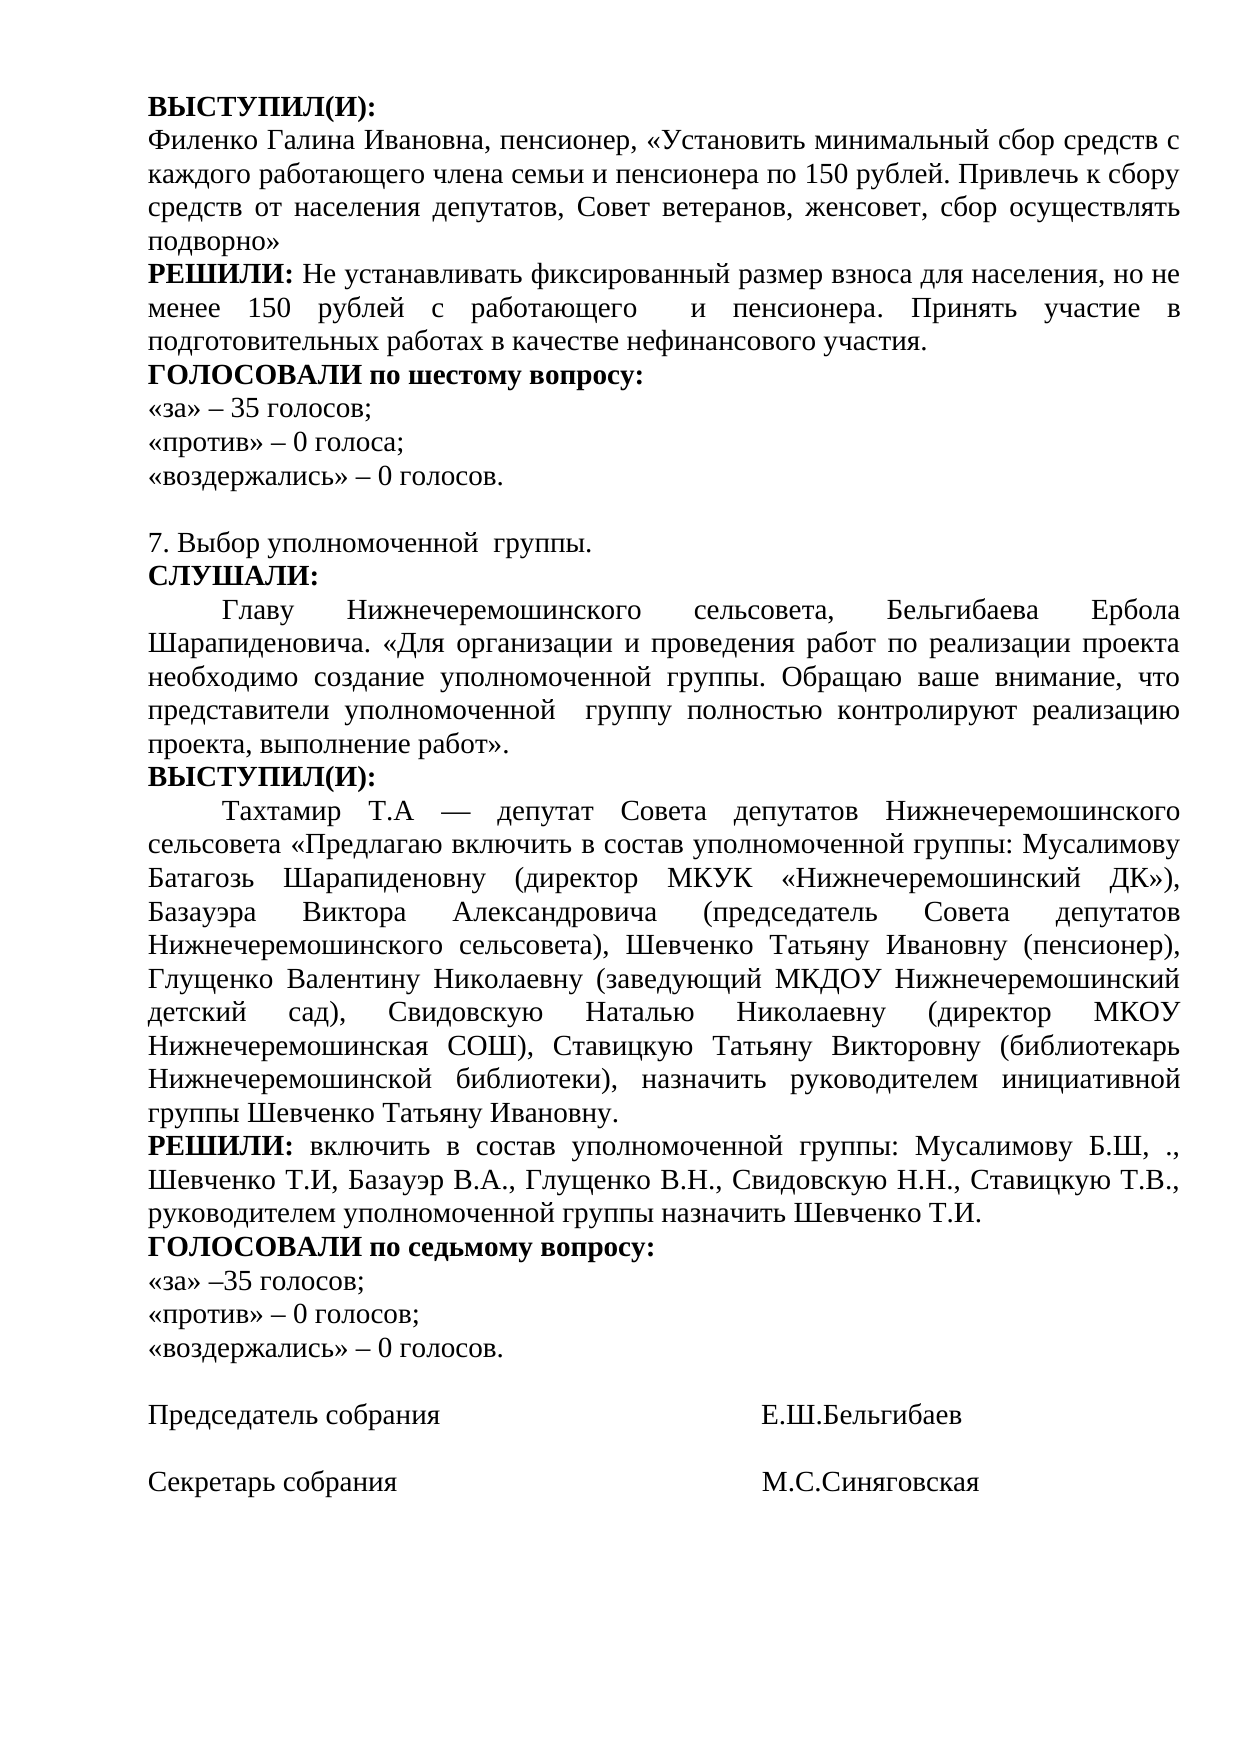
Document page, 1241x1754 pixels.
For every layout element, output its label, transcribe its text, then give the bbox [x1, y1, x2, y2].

text «против» – 0 голоса; [148, 424, 1181, 458]
text ВЫСТУПИЛ(И): [148, 89, 1181, 122]
text Главу Нижнечеремошинского сельсовета, Бельгибаева Ербола Шарапиденовича. «Для организации и проведения работ по реализации проекта необходимо создание уполномоченной группы. Обращаю ваше внимание, что представители уполномоченной группу полностью контролируют реализацию проекта, выполнение работ». [148, 592, 1181, 759]
text «против» – 0 голосов; [148, 1296, 1181, 1330]
text 7. Выбор уполномоченной группы. [148, 525, 1181, 558]
text РЕШИЛИ: Не устанавливать фиксированный размер взноса для населения, но не менее 150 рублей с работающего и пенсионера. Принять участие в подготовительных работах в качестве нефинансового участия. [148, 256, 1181, 357]
text «воздержались» – 0 голосов. [148, 1330, 1181, 1363]
text Председатель собрания Е.Ш.Бельгибаев [148, 1397, 1181, 1430]
text РЕШИЛИ: включить в состав уполномоченной группы: Мусалимову Б.Ш, ., Шевченко Т.И, Базауэр В.А., Глущенко В.Н., Свидовскую Н.Н., Ставицкую Т.В., руководителем уполномоченной группы назначить Шевченко Т.И. [148, 1128, 1181, 1229]
text «за» – 35 голосов; [148, 391, 1181, 424]
text ВЫСТУПИЛ(И): [148, 759, 1181, 793]
text «воздержались» – 0 голосов. [148, 458, 1181, 491]
text «за» –35 голосов; [148, 1263, 1181, 1296]
text Тахтамир Т.А — депутат Совета депутатов Нижнечеремошинского сельсовета «Предлагаю включить в состав уполномоченной группы: Мусалимову Батагозь Шарапиденовну (директор МКУК «Нижнечеремошинский ДК»), Базауэра Виктора Александровича (председатель Совета депутатов Нижнечеремошинского сельсовета), Шевченко Татьяну Ивановну (пенсионер), Глущенко Валентину Николаевну (заведующий МКДОУ Нижнечеремошинский детский сад), Свидовскую Наталью Николаевну (директор МКОУ Нижнечеремошинская СОШ), Ставицкую Татьяну Викторовну (библиотекарь Нижнечеремошинской библиотеки), назначить руководителем инициативной группы Шевченко Татьяну Ивановну. [148, 793, 1181, 1128]
text СЛУШАЛИ: [148, 558, 1181, 592]
text Филенко Галина Ивановна, пенсионер, «Установить минимальный сбор средств с каждого работающего члена семьи и пенсионера по 150 рублей. Привлечь к сбору средств от населения депутатов, Совет ветеранов, женсовет, сбор осуществлять подворно» [148, 122, 1181, 256]
text ГОЛОСОВАЛИ по шестому вопросу: [148, 357, 1181, 391]
text ГОЛОСОВАЛИ по седьмому вопросу: [148, 1229, 1181, 1263]
text Секретарь собрания М.С.Синяговская [148, 1464, 1181, 1497]
